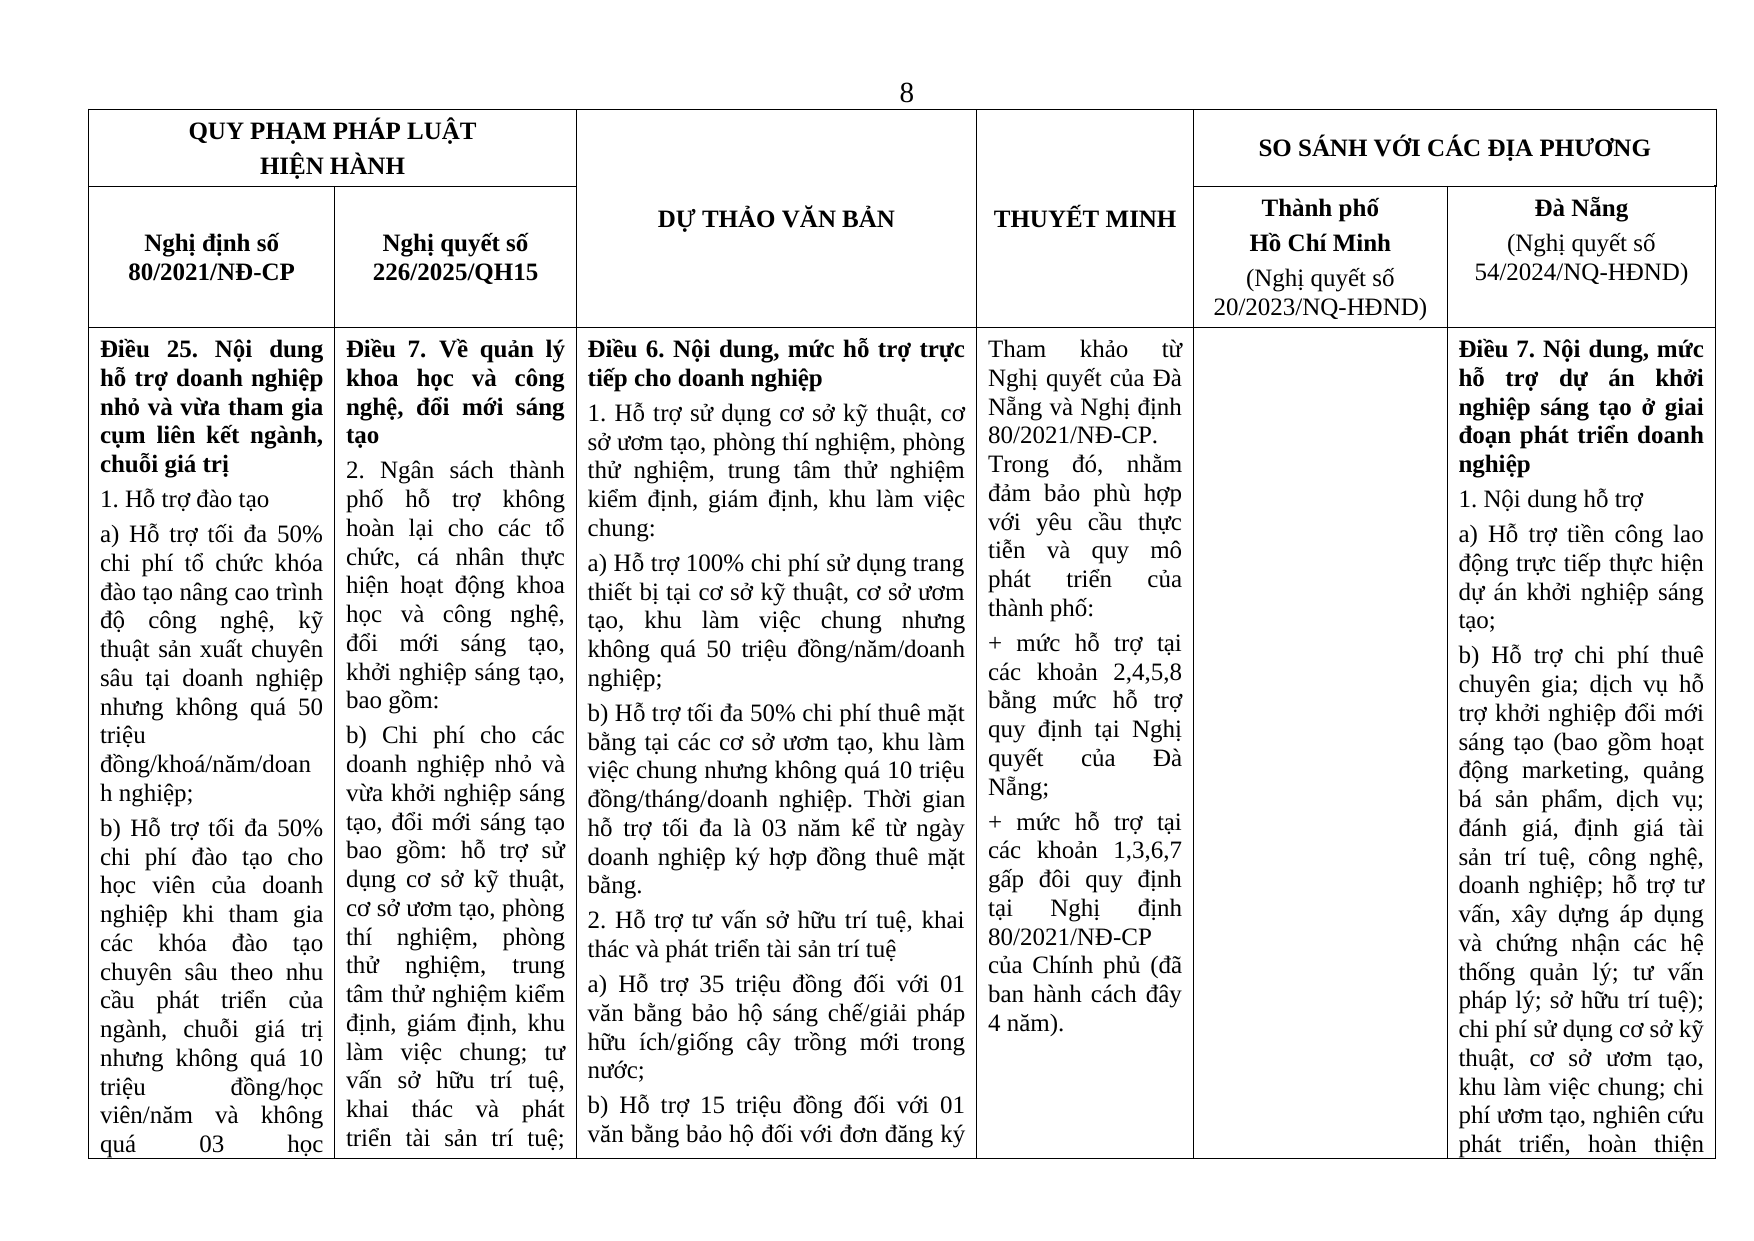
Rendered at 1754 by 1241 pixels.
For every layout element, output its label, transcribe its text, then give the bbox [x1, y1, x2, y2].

table_header SO SÁNH VỚI CÁC ĐỊA PHƯƠNG [1194, 110, 1716, 186]
table_cell Nghị quyết số 226/2025/QH15 [335, 187, 576, 327]
table_cell Thành phố Hồ Chí Minh (Nghị quyết số 20/2023/NQ-HĐND) [1194, 187, 1447, 327]
table_header DỰ THẢO VĂN BẢN [577, 110, 976, 327]
table_cell [1194, 328, 1447, 1158]
table_header QUY PHẠM PHÁP LUẬT HIỆN HÀNH [89, 110, 576, 186]
table_header THUYẾT MINH [977, 110, 1193, 327]
table_cell Nghị định số 80/2021/NĐ-CP [89, 187, 334, 327]
table_cell Đà Nẵng (Nghị quyết số 54/2024/NQ-HĐND) [1448, 187, 1715, 327]
